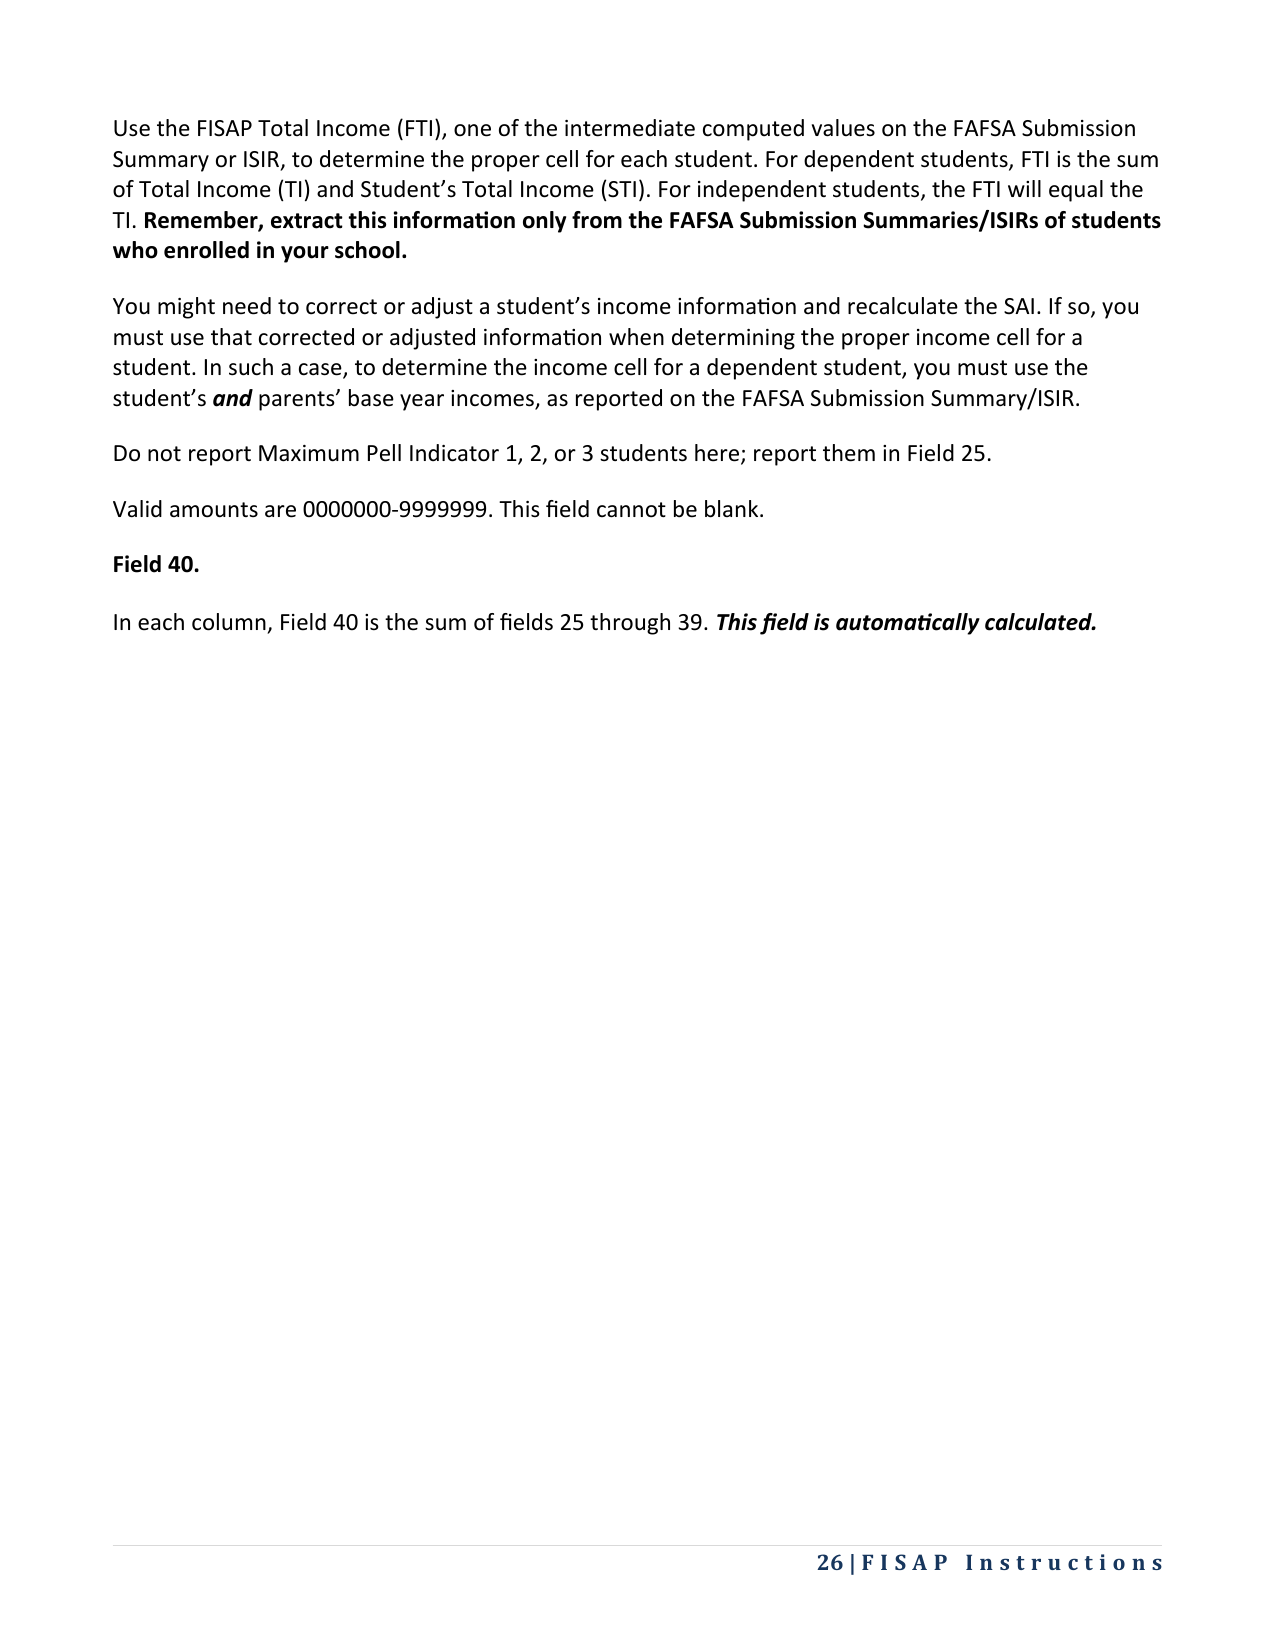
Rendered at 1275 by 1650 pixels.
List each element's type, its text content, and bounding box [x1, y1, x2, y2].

text Do not report Maximum Pell Indicator 1, 2, or 3 students here; report them in Field 25. [112, 437, 1162, 468]
text Valid amounts are 0000000-9999999. This field cannot be blank. [112, 493, 1162, 523]
text You might need to correct or adjust a student’s income information and recalculate the SAI. If so, you must use that corrected or adjusted information when determining the proper income cell for a student. In such a case, to determine the income cell for a dependent student, you must use the student’s and parents’ base year incomes, as reported on the FAFSA Submission Summary/ISIR. [112, 290, 1162, 412]
subtitle Field 40. [112, 548, 1162, 579]
text In each column, Field 40 is the sum of fields 25 through 39. This field is automatically calculated. [112, 606, 1162, 637]
text Use the FISAP Total Income (FTI), one of the intermediate computed values on the FAFSA Submission Summary or ISIR, to determine the proper cell for each student. For dependent students, FTI is the sum of Total Income (TI) and Student’s Total Income (STI). For independent students, the FTI will equal the TI. Remember, extract this information only from the FAFSA Submission Summaries/ISIRs of students who enrolled in your school. [112, 112, 1162, 265]
